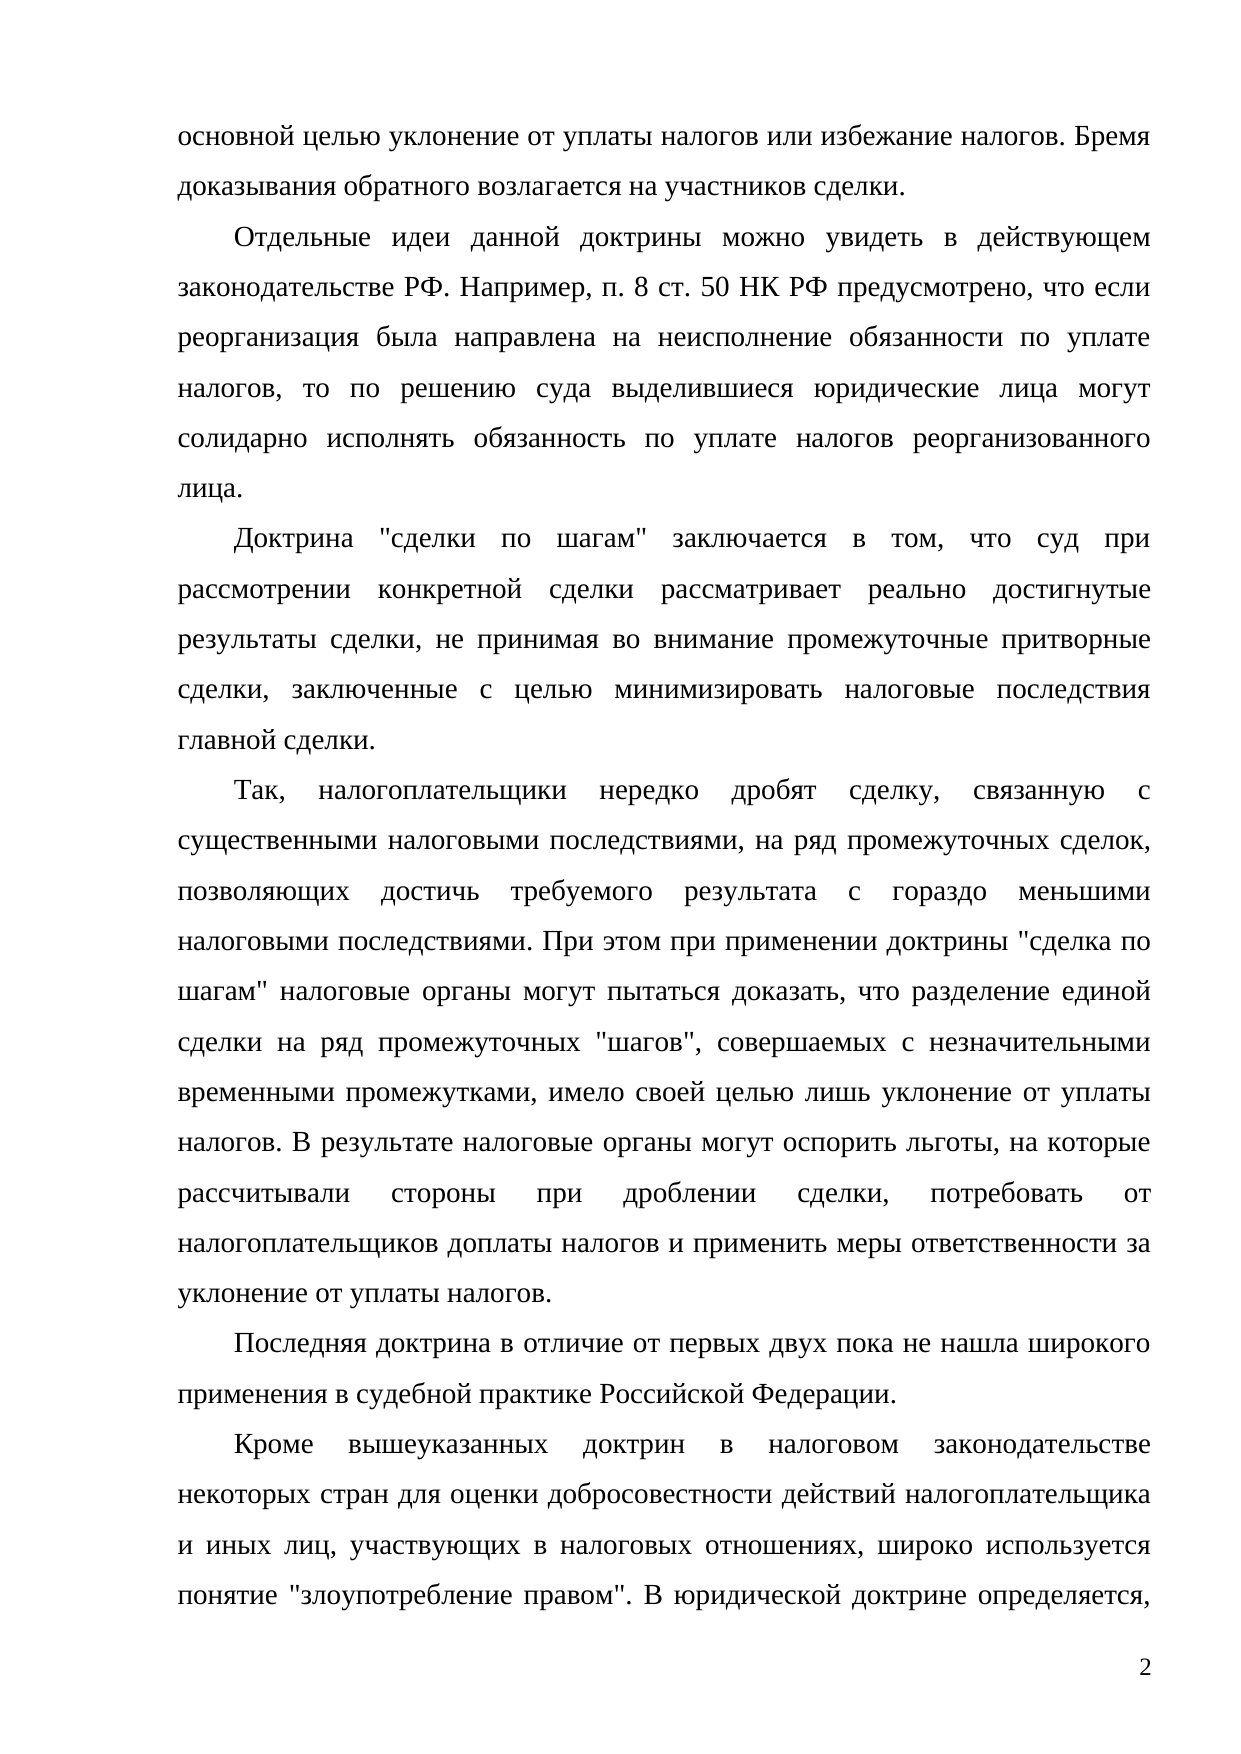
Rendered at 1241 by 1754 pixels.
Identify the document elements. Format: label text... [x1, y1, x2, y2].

text Доктрина "сделки по шагам" заключается в том, что суд при рассмотрении конкретной сделки рассматривает реально достигнутые результаты сделки, не принимая во внимание промежуточные притворные сделки, заключенные с целью минимизировать налоговые последствия главной сделки. [177, 521, 1152, 755]
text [177, 118, 1152, 202]
text Отдельные идеи данной доктрины можно увидеть в действующем законодательстве РФ. Например, п. 8 ст. 50 НК РФ предусмотрено, что если реорганизация была направлена на неисполнение обязанности по уплате налогов, то по решению суда выделившиеся юридические лица могут солидарно исполнять обязанность по уплате налогов реорганизованного лица. [177, 219, 1152, 504]
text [177, 1426, 1152, 1611]
text Последняя доктрина в отличие от первых двух пока не нашла широкого применения в судебной практике Российской Федерации. [177, 1326, 1152, 1409]
text Так, налогоплательщики нередко дробят сделку, связанную с существенными налоговыми последствиями, на ряд промежуточных сделок, позволяющих достичь требуемого результата с гораздо меньшими налоговыми последствиями. При этом при применении доктрины "сделка по шагам" налоговые органы могут пытаться доказать, что разделение единой сделки на ряд промежуточных "шагов", совершаемых с незначительными временными промежутками, имело своей целью лишь уклонение от уплаты налогов. В результате налоговые органы могут оспорить льготы, на которые рассчитывали стороны при дроблении сделки, потребовать от налогоплательщиков доплаты налогов и применить меры ответственности за уклонение от уплаты налогов. [177, 772, 1152, 1309]
